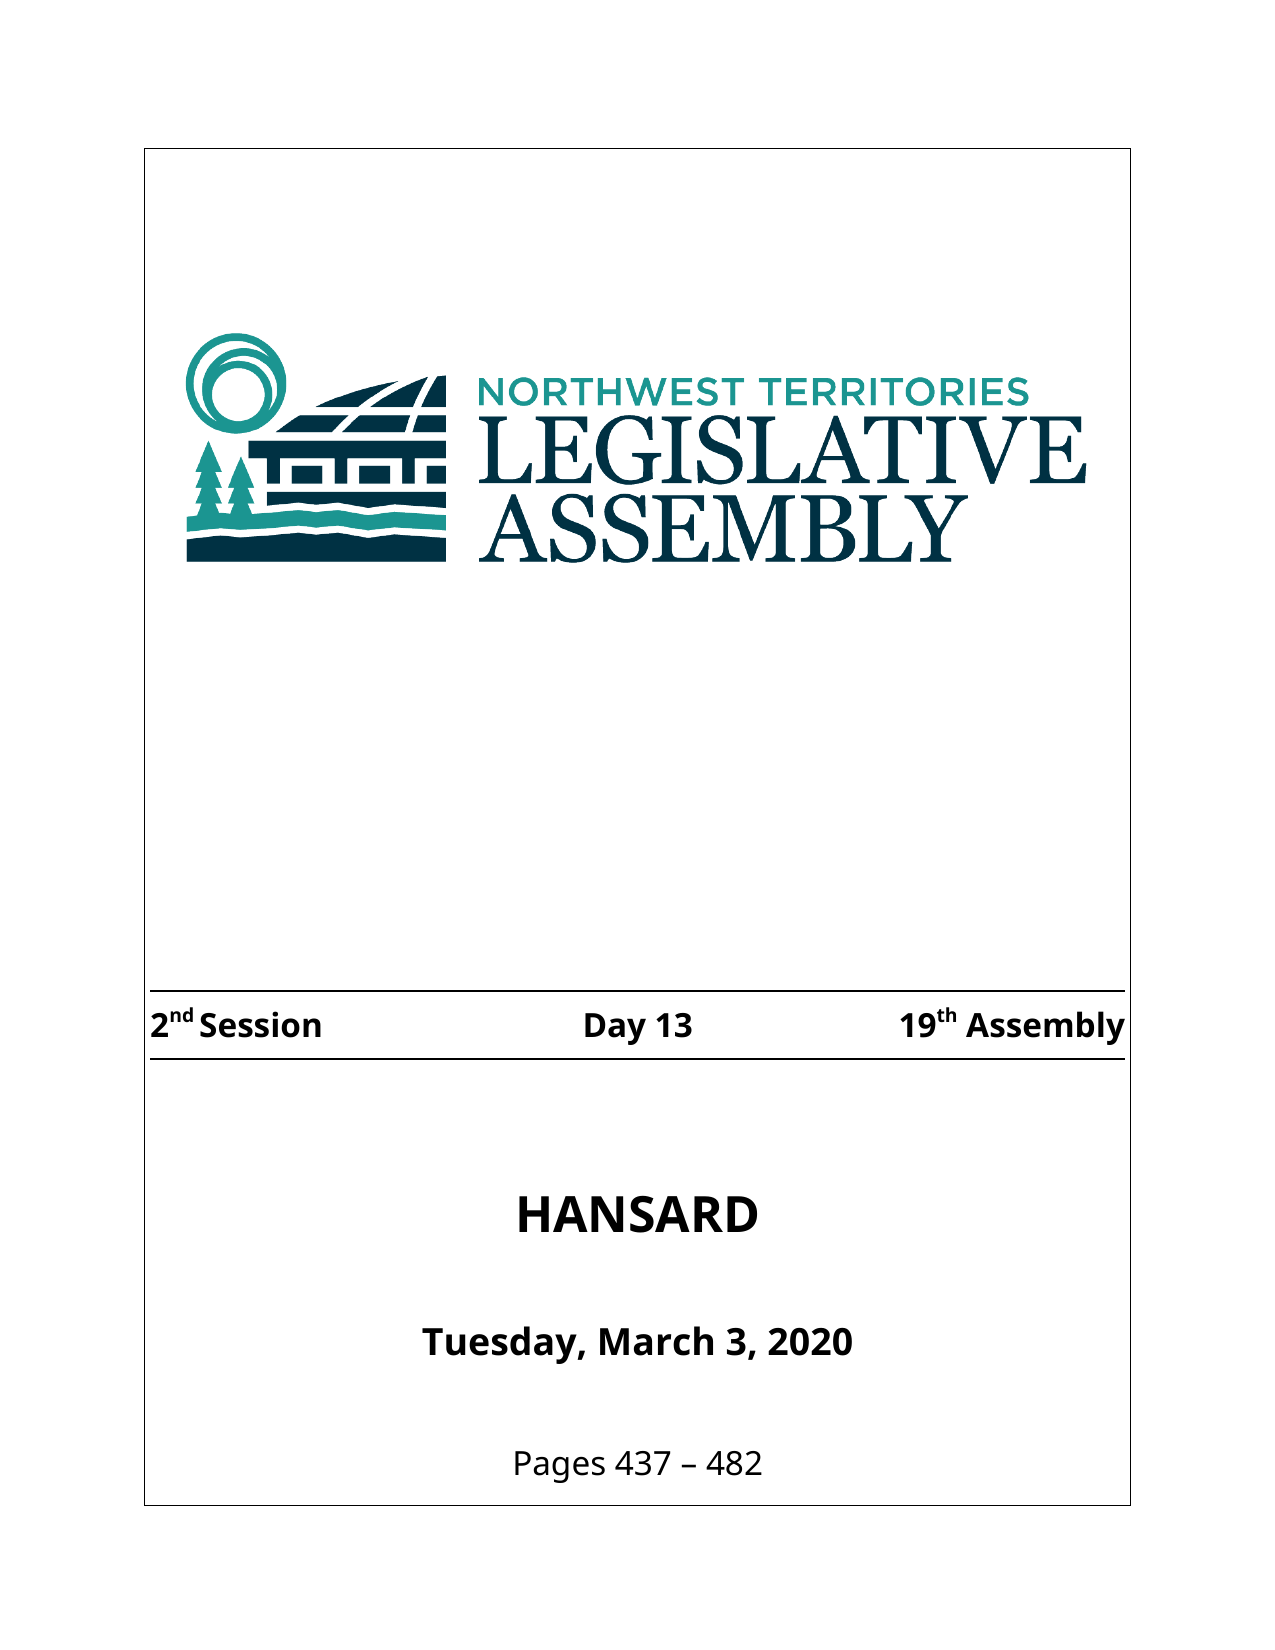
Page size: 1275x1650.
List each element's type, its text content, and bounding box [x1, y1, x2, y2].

text Pages 437 – 482 [150, 1439, 1125, 1485]
text Tuesday, March 3, 2020 [150, 1315, 1125, 1366]
text 2nd Session Day 13 19th Assembly [150, 992, 1125, 1058]
text HANSARD [150, 1179, 1125, 1247]
picture [141, 299, 1130, 596]
